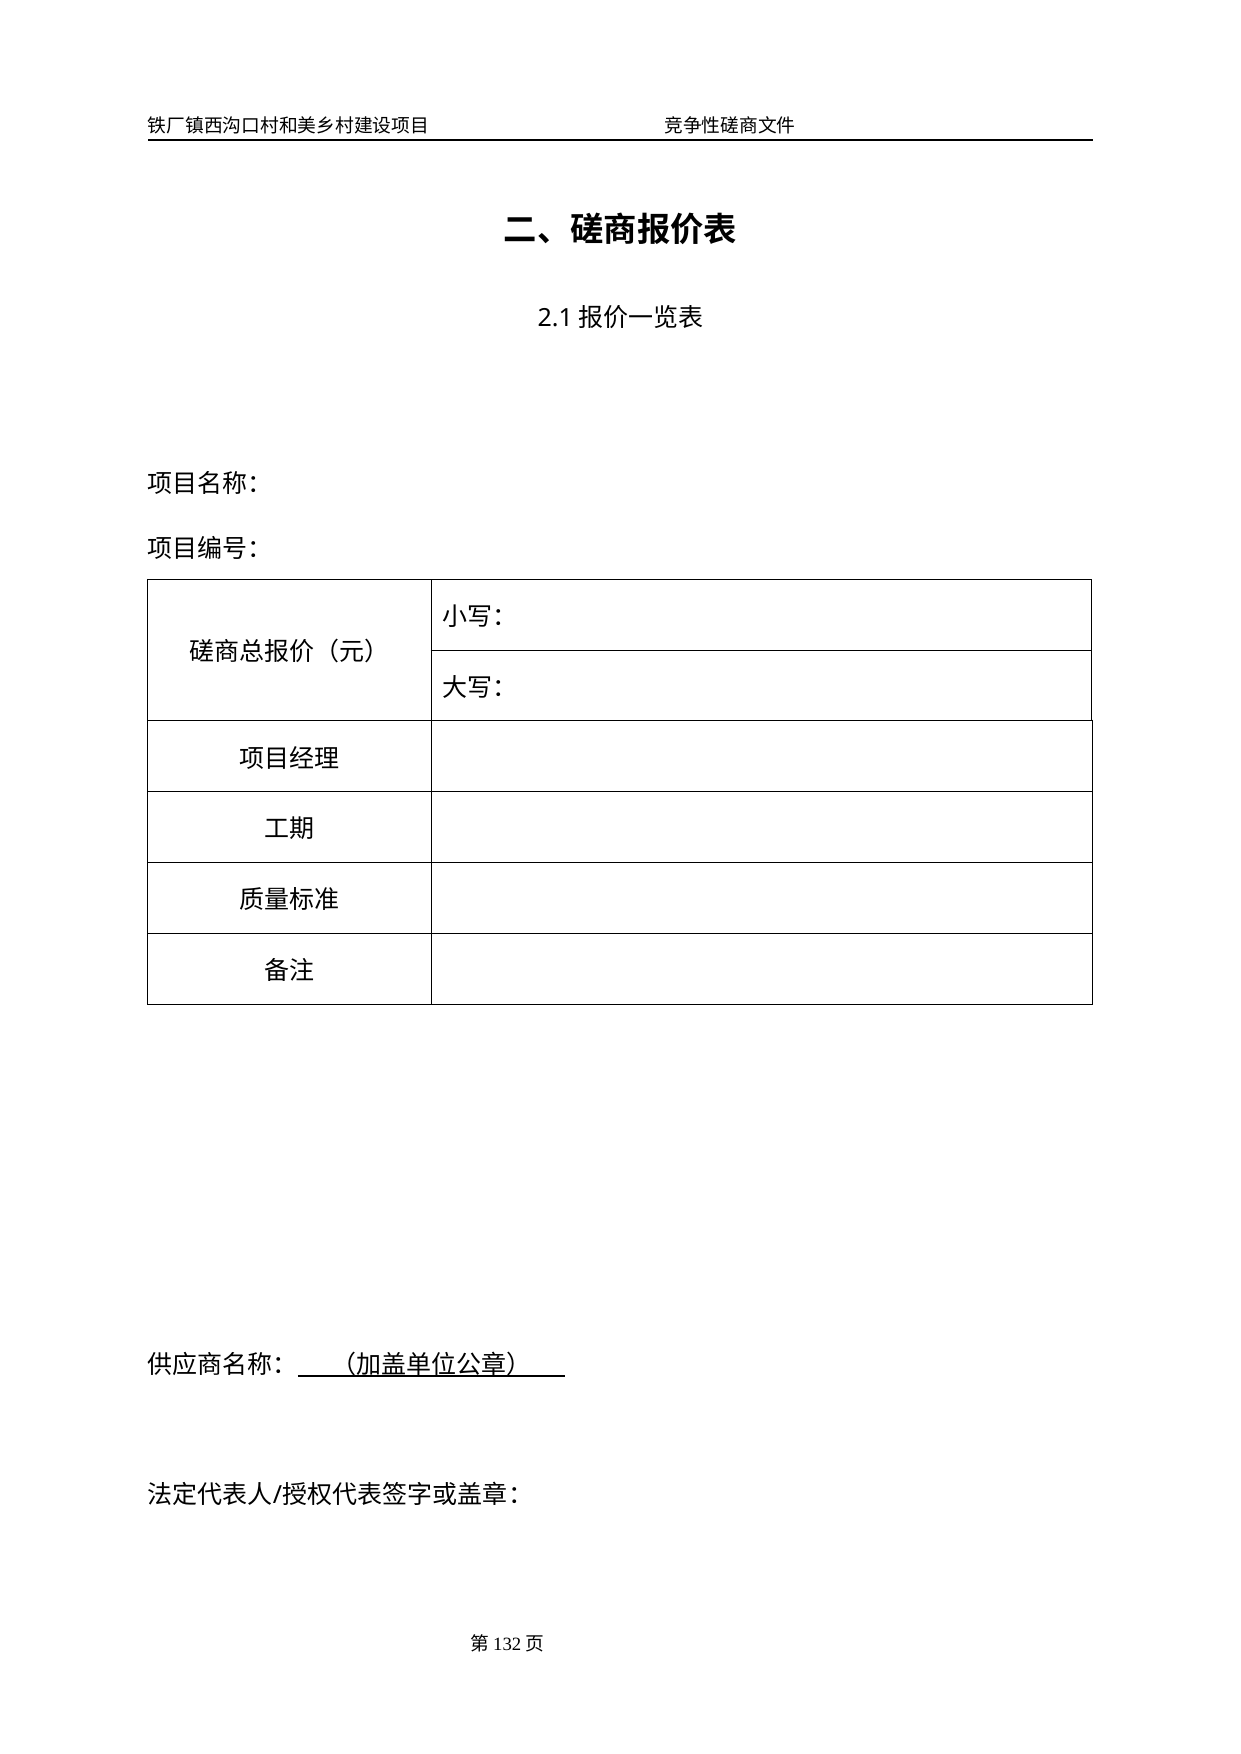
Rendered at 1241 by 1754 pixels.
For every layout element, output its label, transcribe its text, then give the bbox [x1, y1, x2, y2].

text 项目名称： [148, 449, 1093, 514]
subtitle 二、磋商报价表 [148, 194, 1093, 259]
table_header 小写： [432, 580, 1091, 649]
text 2.1报价一览表 [148, 283, 1093, 348]
table_cell [432, 863, 1092, 933]
table_cell 备注 [148, 934, 431, 1004]
table_header 磋商总报价（元） [148, 580, 431, 720]
table_cell 质量标准 [148, 863, 431, 933]
text 项目编号： [148, 514, 1093, 579]
text 法定代表人/授权代表签字或盖章： [148, 1460, 1028, 1525]
table_cell [432, 934, 1092, 1004]
table_cell 大写： [432, 651, 1091, 720]
table_cell [432, 721, 1092, 791]
table_cell [432, 792, 1092, 862]
text 供应商名称： （加盖单位公章） [148, 1330, 1028, 1395]
table_cell 工期 [148, 792, 431, 862]
table_cell 项目经理 [148, 721, 431, 791]
